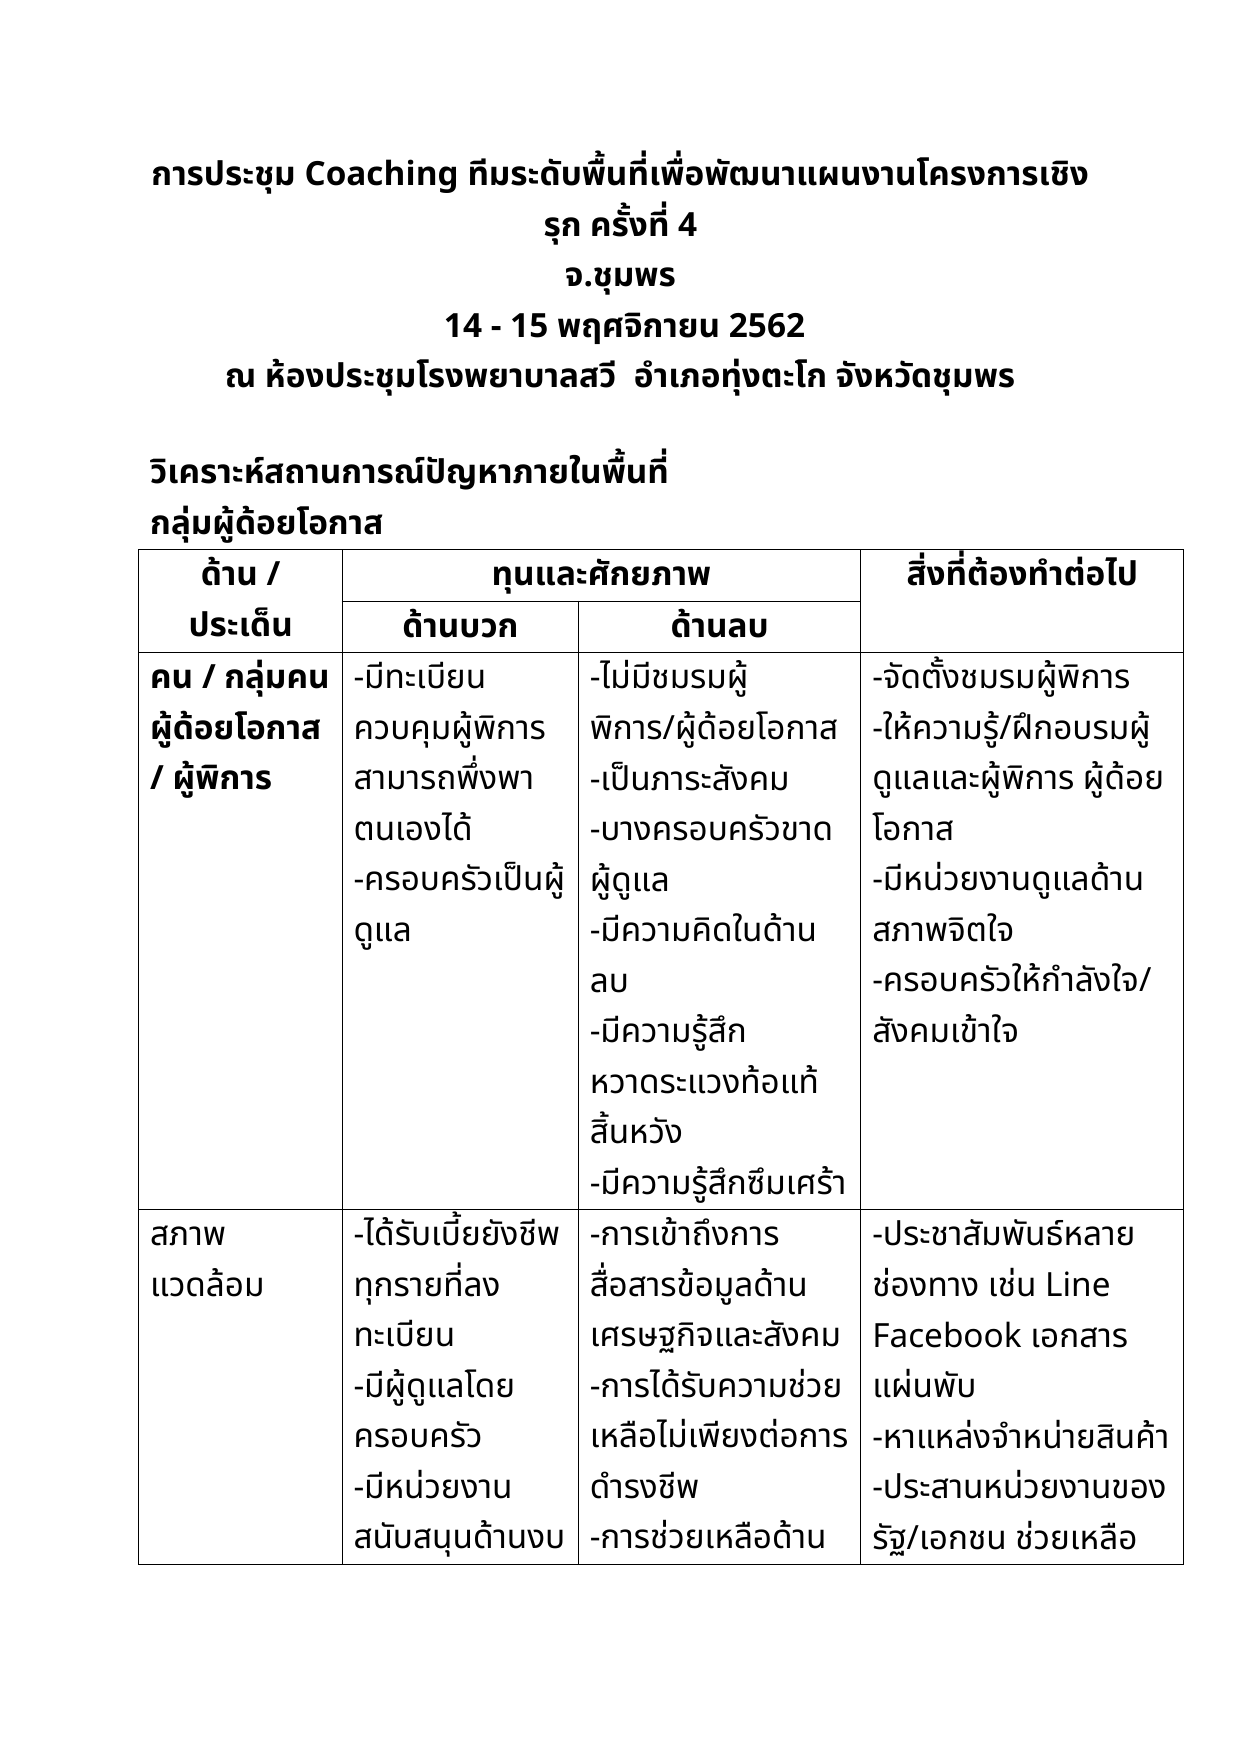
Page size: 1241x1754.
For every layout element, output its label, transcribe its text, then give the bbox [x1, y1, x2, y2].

table_cell -ไม่มีชมรมผู้พิการ/ผู้ด้อยโอกาส -เป็นภาระสังคม -บางครอบครัวขาดผู้ดูแล -มีความคิดในด้านลบ -มีความรู้สึกหวาดระแวงท้อแท้ สิ้นหวัง -มีความรู้สึกซึมเศร้า [579, 653, 860, 1209]
text วิเคราะห์สถานการณ์ปัญหาภายในพื้นที่ [150, 448, 1090, 499]
text กลุ่มผู้ด้อยโอกาส [150, 499, 1090, 549]
table_cell -จัดตั้งชมรมผู้พิการ -ให้ความรู้/ฝึกอบรมผู้ดูแลและผู้พิการ ผู้ด้อยโอกาส -มีหน่วยงานดูแลด้านสภาพจิตใจ -ครอบครัวให้กำลังใจ/สังคมเข้าใจ [861, 653, 1183, 1209]
text 14 - 15 พฤศจิกายน 2562 [150, 302, 1090, 352]
table_header ทุนและศักยภาพ [343, 550, 860, 601]
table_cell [861, 1210, 1183, 1564]
table_cell ด้านลบ [579, 602, 860, 652]
table_cell ด้านบวก [343, 602, 578, 652]
table_cell -มีทะเบียนควบคุมผู้พิการสามารถพึ่งพาตนเองได้ -ครอบครัวเป็นผู้ดูแล [343, 653, 578, 1209]
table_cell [579, 1210, 860, 1564]
table_cell สภาพแวดล้อม [139, 1210, 342, 1564]
table_cell คน / กลุ่มคนผู้ด้อยโอกาส / ผู้พิการ [139, 653, 342, 1209]
table_header สิ่งที่ต้องทำต่อไป [861, 550, 1183, 652]
text ณ ห้องประชุมโรงพยาบาลสวี อำเภอทุ่งตะโก จังหวัดชุมพร [150, 352, 1090, 403]
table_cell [343, 1210, 578, 1564]
text จ.ชุมพร [150, 251, 1090, 302]
table_header ด้าน / ประเด็น [139, 550, 342, 652]
text การประชุม Coaching ทีมระดับพื้นที่เพื่อพัฒนาแผนงานโครงการเชิงรุก ครั้งที่ 4 [150, 150, 1090, 251]
